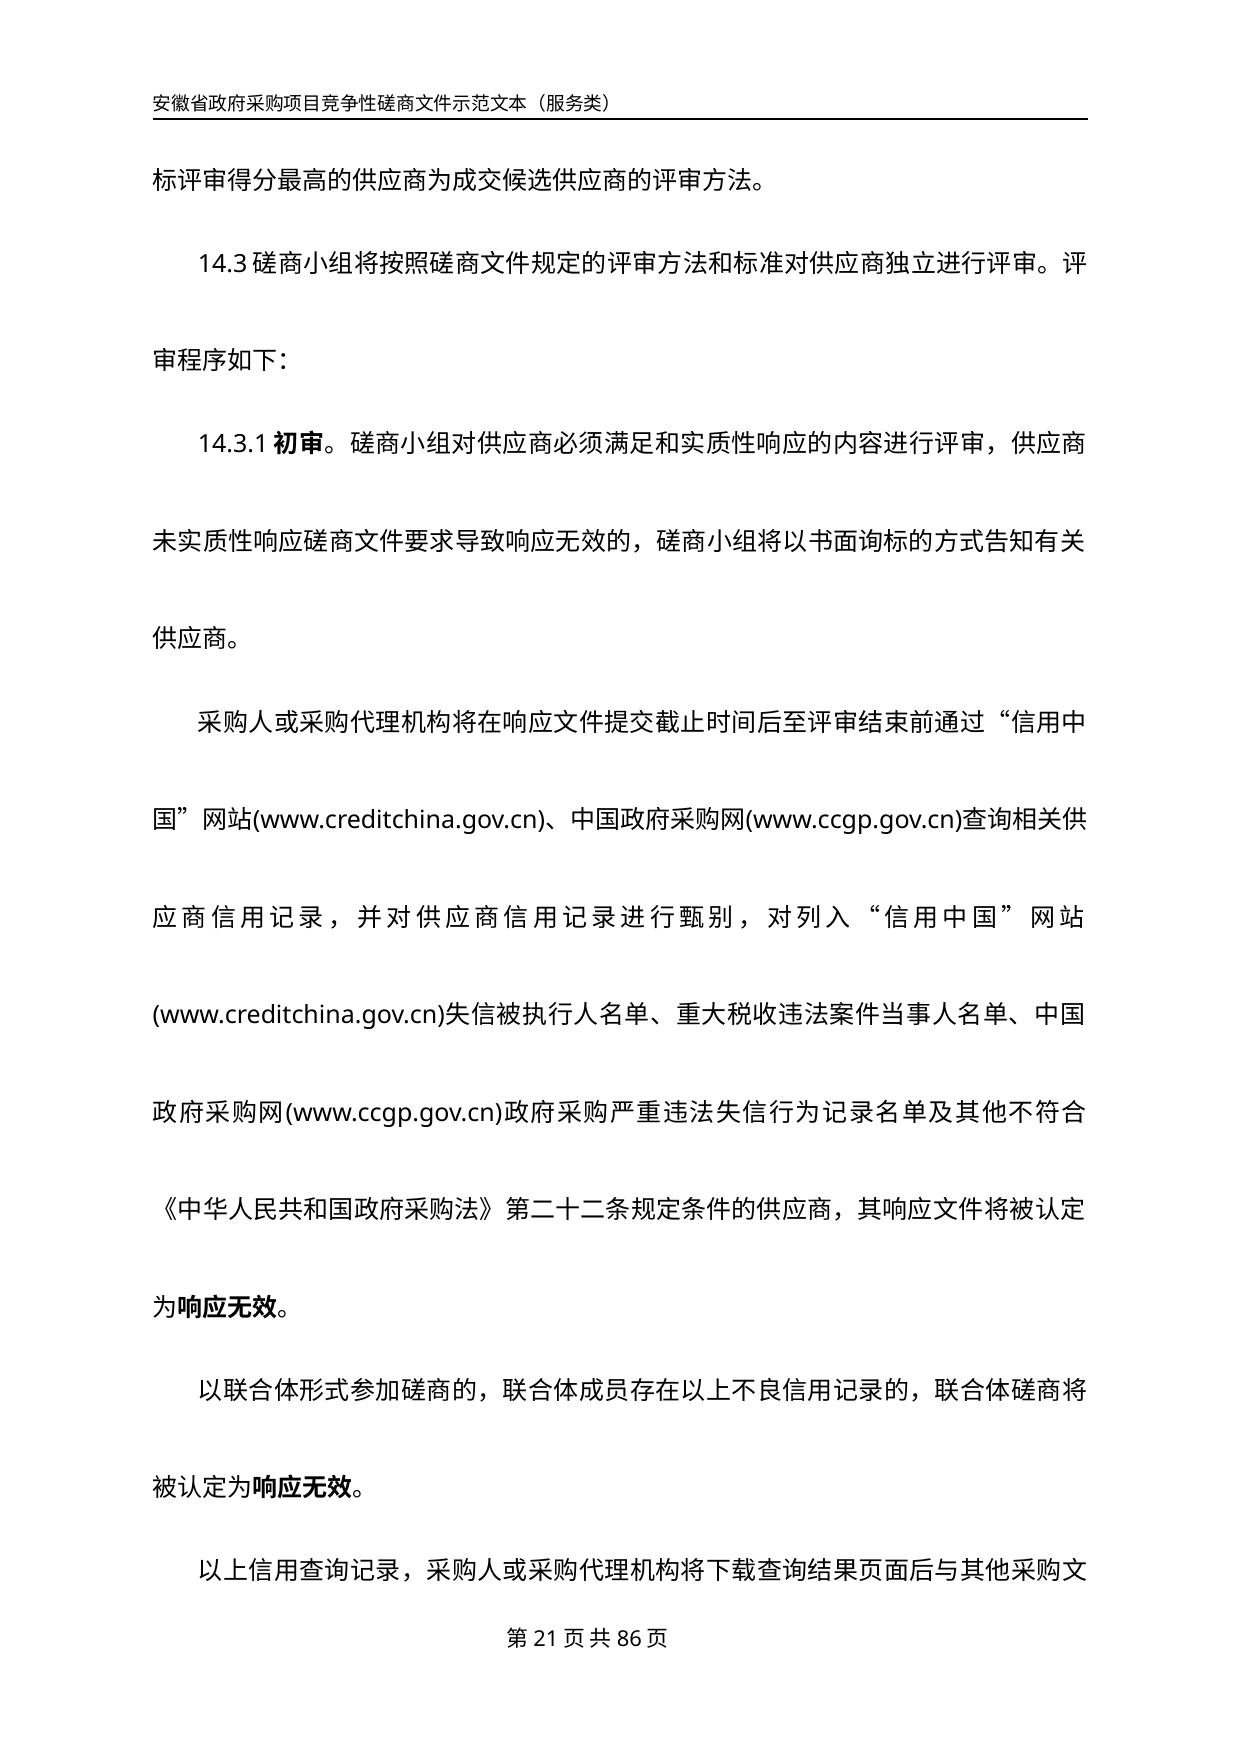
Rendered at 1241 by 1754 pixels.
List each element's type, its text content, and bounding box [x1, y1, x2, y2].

text 14.3磋商小组将按照磋商文件规定的评审方法和标准对供应商独立进行评审。评审程序如下： [152, 229, 1088, 391]
text 以联合体形式参加磋商的，联合体成员存在以上不良信用记录的，联合体磋商将被认定为响应无效。 [152, 1356, 1088, 1518]
text 14.3.1初审。磋商小组对供应商必须满足和实质性响应的内容进行评审，供应商未实质性响应磋商文件要求导致响应无效的，磋商小组将以书面询标的方式告知有关供应商。 [152, 409, 1088, 669]
text 采购人或采购代理机构将在响应文件提交截止时间后至评审结束前通过“信用中国”网站(www.creditchina.gov.cn)、中国政府采购网(www.ccgp.gov.cn)查询相关供应商信用记录，并对供应商信用记录进行甄别，对列入“信用中国”网站(www.creditchina.gov.cn)失信被执行人名单、重大税收违法案件当事人名单、中国政府采购网(www.ccgp.gov.cn)政府采购严重违法失信行为记录名单及其他不符合《中华人民共和国政府采购法》第二十二条规定条件的供应商，其响应文件将被认定为响应无效。 [152, 688, 1088, 1338]
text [152, 146, 1088, 211]
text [152, 1536, 1088, 1601]
